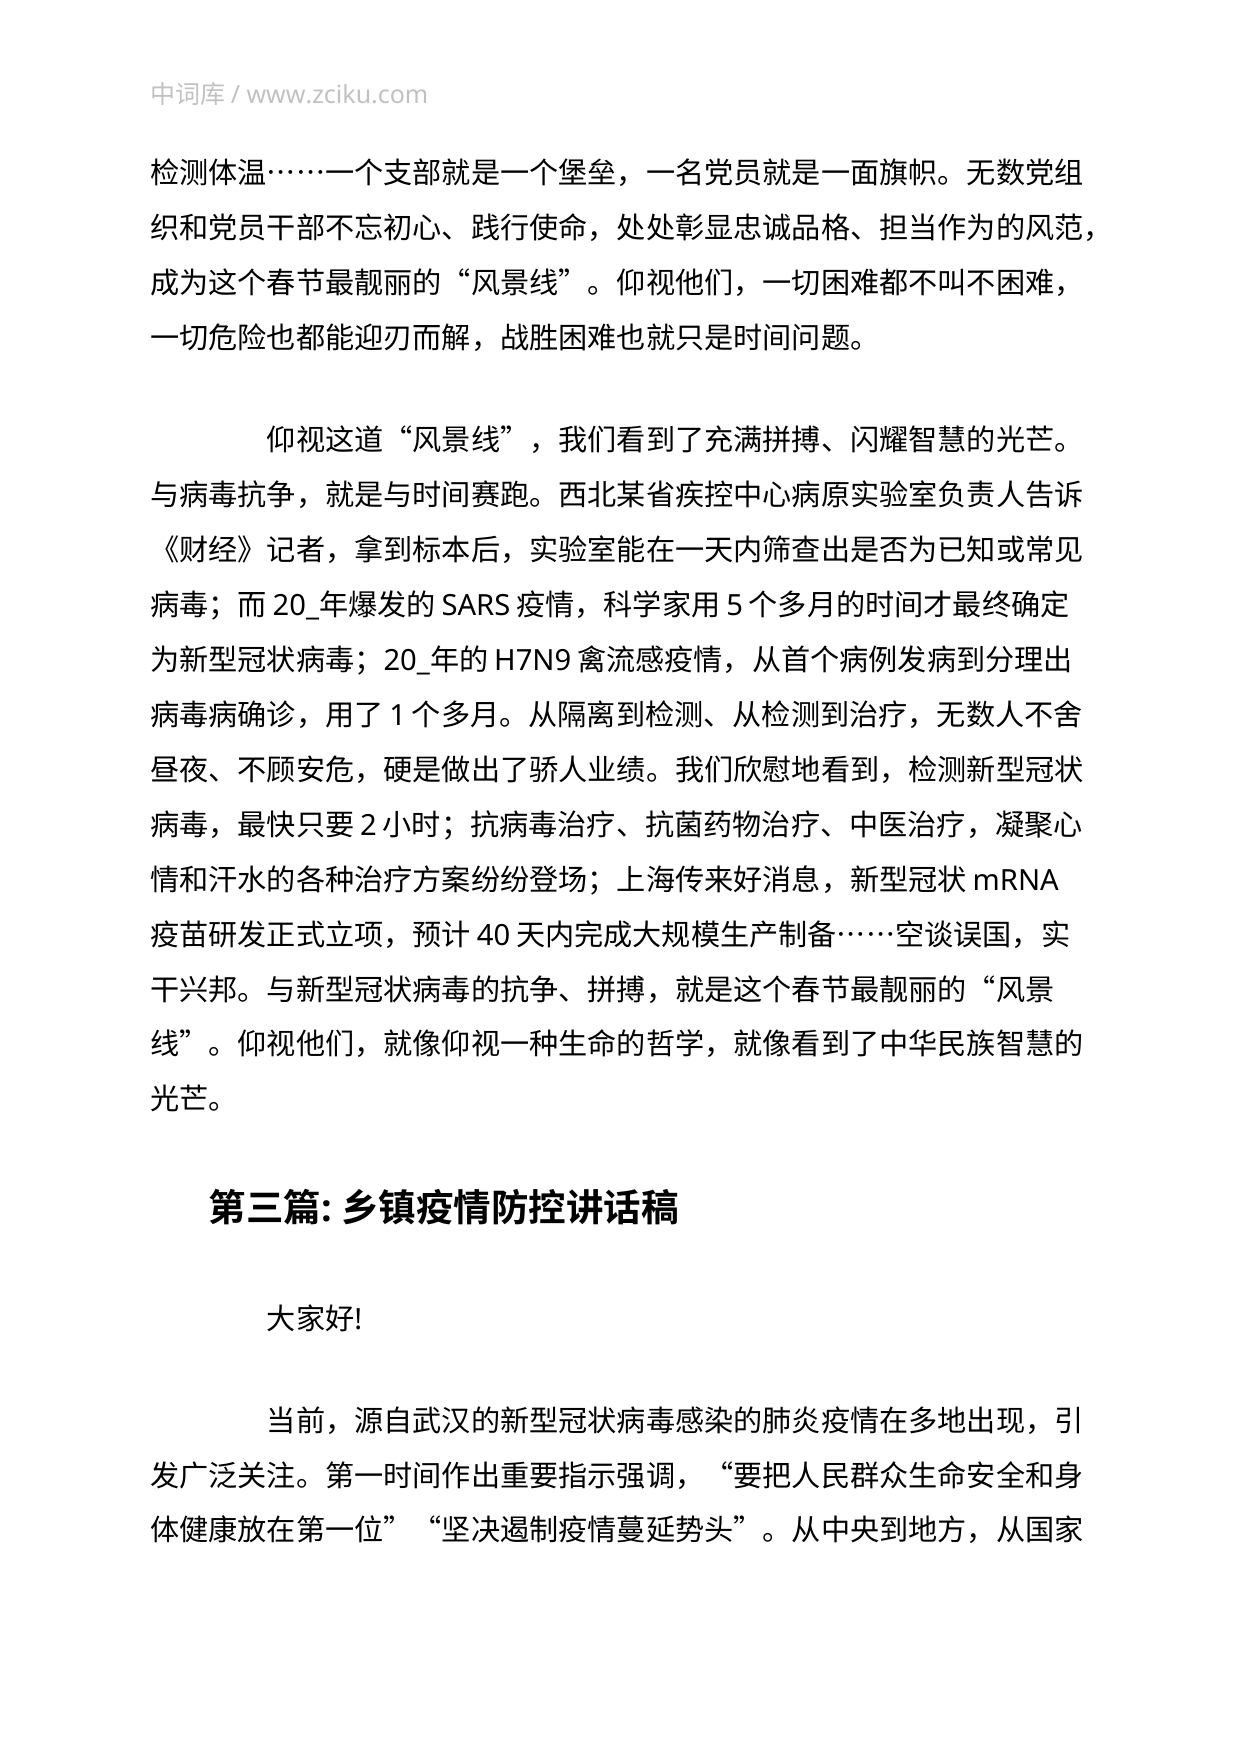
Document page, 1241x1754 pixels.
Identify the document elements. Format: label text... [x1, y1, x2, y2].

text 仰视这道“风景线”，我们看到了充满拼搏、闪耀智慧的光芒。与病毒抗争，就是与时间赛跑。西北某省疾控中心病原实验室负责人告诉《财经》记者，拿到标本后，实验室能在一天内筛查出是否为已知或常见病毒；而20_年爆发的SARS疫情，科学家用5个多月的时间才最终确定为新型冠状病毒；20_年的H7N9禽流感疫情，从首个病例发病到分理出病毒病确诊，用了1个多月。从隔离到检测、从检测到治疗，无数人不舍昼夜、不顾安危，硬是做出了骄人业绩。我们欣慰地看到，检测新型冠状病毒，最快只要2小时；抗病毒治疗、抗菌药物治疗、中医治疗，凝聚心情和汗水的各种治疗方案纷纷登场；上海传来好消息，新型冠状mRNA疫苗研发正式立项，预计40天内完成大规模生产制备……空谈误国，实干兴邦。与新型冠状病毒的抗争、拼搏，就是这个春节最靓丽的“风景线”。仰视他们，就像仰视一种生命的哲学，就像看到了中华民族智慧的光芒。 [150, 416, 1090, 1118]
text 大家好! [150, 1295, 1090, 1338]
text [150, 150, 1090, 357]
text 第三篇: 乡镇疫情防控讲话稿 [150, 1178, 1090, 1232]
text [150, 1397, 1090, 1549]
